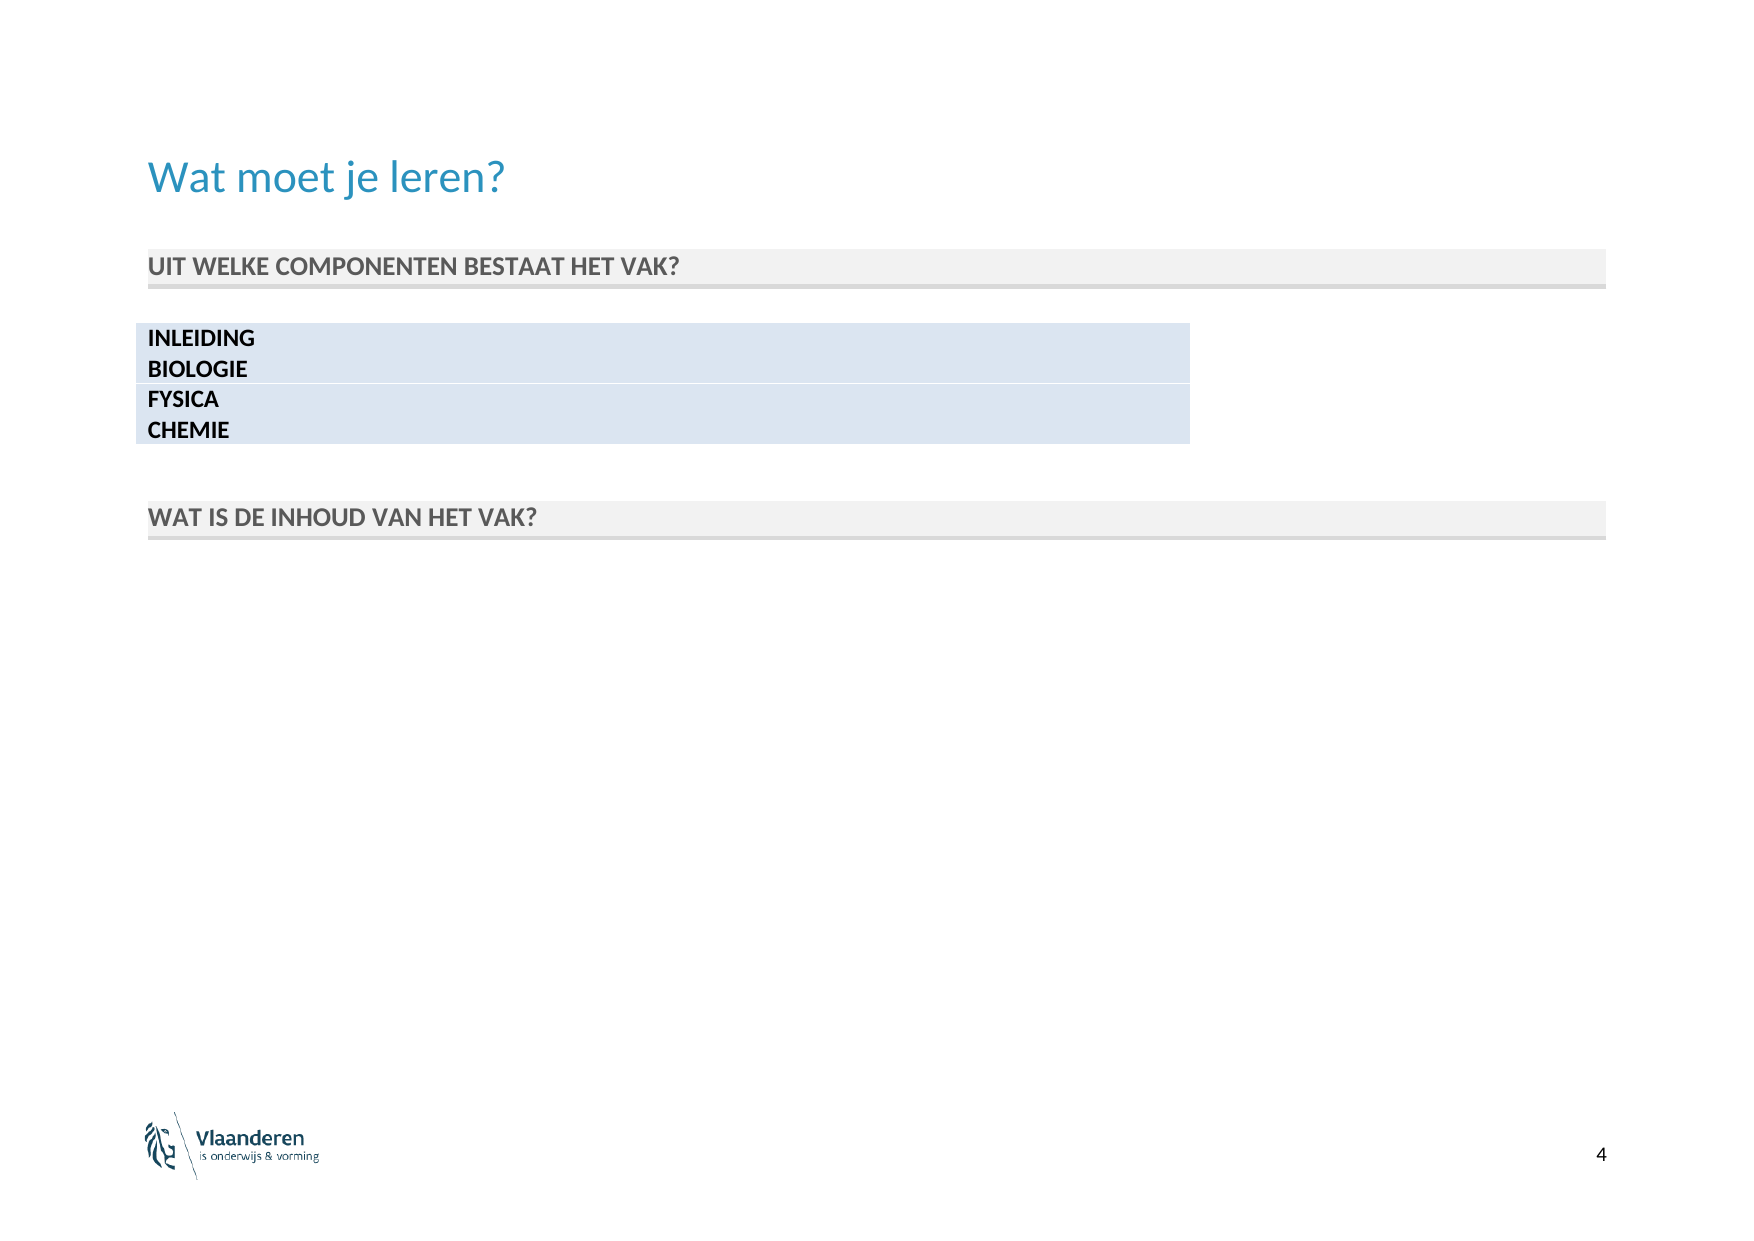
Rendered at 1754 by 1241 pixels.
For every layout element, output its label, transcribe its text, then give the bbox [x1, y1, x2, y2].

picture [144, 1112, 327, 1180]
table_cell FYSICA [136, 384, 1190, 414]
text Wat moet je leren? [148, 148, 1606, 203]
text uit welke componenten bestaat het vak? [148, 249, 1606, 284]
table_cell CHEMIE [136, 414, 1190, 444]
text wat is de inhoud van het vak? [148, 501, 1606, 536]
table_header INLEIDING [136, 323, 1190, 353]
table_cell BIOLOGIE [136, 353, 1190, 383]
